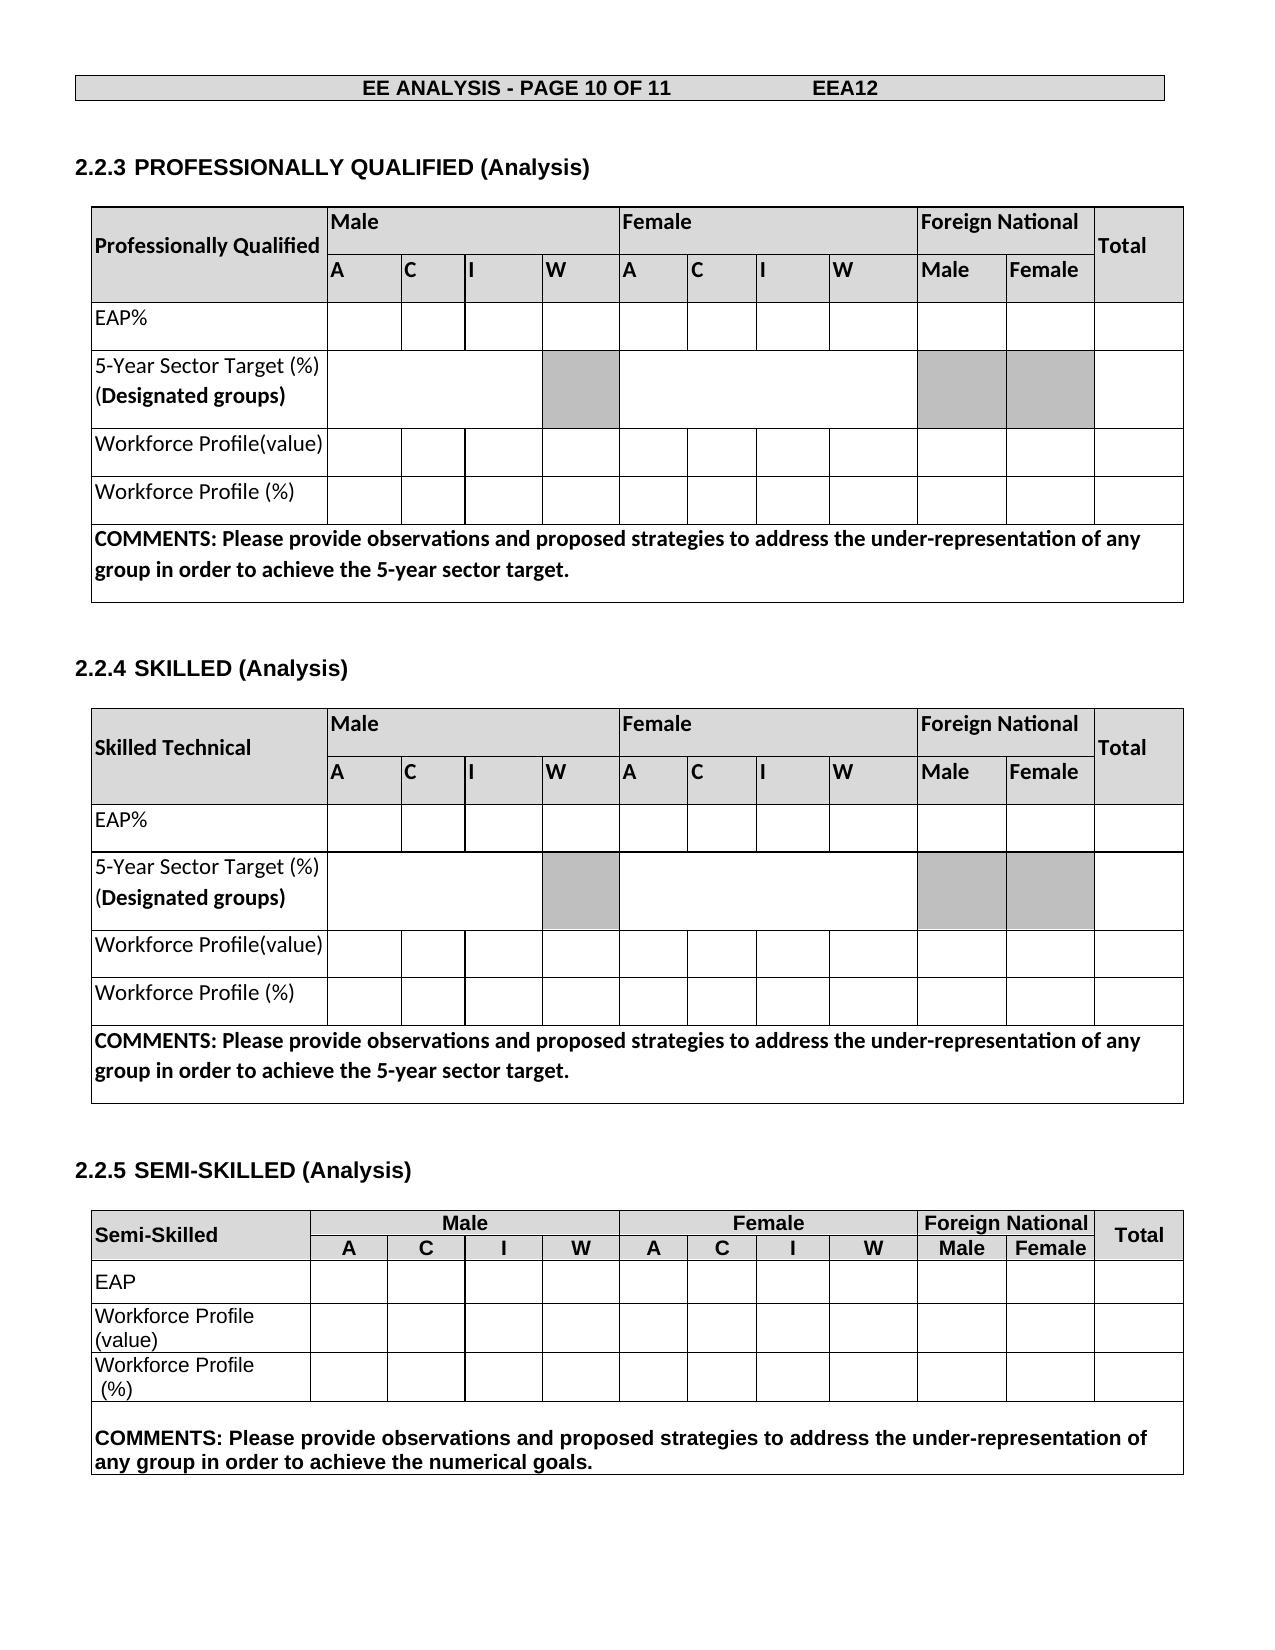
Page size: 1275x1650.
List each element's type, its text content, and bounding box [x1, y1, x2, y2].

table_cell [1095, 303, 1183, 350]
table_cell [1095, 1353, 1183, 1401]
table_cell A [620, 757, 687, 804]
table_cell Female [1007, 757, 1094, 804]
table_cell [688, 1353, 756, 1401]
table_header Foreign National [918, 1211, 1094, 1234]
table_header Foreign National [918, 208, 1094, 254]
table_cell I [757, 1236, 829, 1259]
table_cell [466, 1304, 542, 1352]
table_cell [388, 1261, 464, 1303]
table_cell [757, 1304, 829, 1352]
table_cell A [311, 1236, 387, 1259]
table_cell [688, 477, 756, 523]
table_cell [543, 978, 619, 1025]
table_cell [620, 1353, 687, 1401]
table_cell [388, 1304, 464, 1352]
table_cell [466, 931, 542, 977]
table_cell Female [1007, 255, 1094, 302]
table_cell [918, 1304, 1006, 1352]
table_cell [402, 978, 464, 1025]
table_cell A [328, 255, 401, 302]
table_cell [757, 805, 829, 851]
table_cell Male [918, 757, 1006, 804]
table_cell [688, 978, 756, 1025]
table_header Male [328, 208, 619, 254]
table_header Foreign National [918, 709, 1094, 756]
table_cell [402, 477, 464, 523]
table_cell [757, 931, 829, 977]
table_cell [402, 429, 464, 476]
table_cell [543, 853, 619, 929]
table_cell [1007, 477, 1094, 523]
table_cell [466, 805, 542, 851]
table_cell [918, 351, 1006, 428]
table_cell W [830, 255, 917, 302]
table_cell [1095, 1261, 1183, 1303]
table_cell [918, 931, 1006, 977]
table_cell [918, 853, 1006, 929]
table_cell I [466, 1236, 542, 1259]
table_cell 5-Year Sector Target (%) (Designated groups) [92, 853, 327, 929]
table_cell [466, 477, 542, 523]
table_cell A [328, 757, 401, 804]
table_cell [620, 477, 687, 523]
table_cell [328, 351, 542, 428]
table_cell [1007, 853, 1094, 929]
table_cell EAP% [92, 805, 327, 851]
table_cell [830, 1261, 917, 1303]
table_cell [1007, 429, 1094, 476]
table_cell [830, 931, 917, 977]
table_header Male [311, 1211, 619, 1234]
table_cell [328, 429, 401, 476]
table_cell [688, 805, 756, 851]
table_cell C [402, 255, 464, 302]
table_header Female [620, 709, 917, 756]
table_cell [1095, 931, 1183, 977]
table_cell [830, 477, 917, 523]
table_cell [620, 931, 687, 977]
table_cell [918, 978, 1006, 1025]
table_cell [543, 1304, 619, 1352]
table_cell [543, 303, 619, 350]
table_cell A [620, 255, 687, 302]
table_cell [1095, 351, 1183, 428]
table_header Female [620, 1211, 917, 1234]
table_cell [620, 1261, 687, 1303]
table_cell [830, 303, 917, 350]
table_cell A [620, 1236, 687, 1259]
table_cell [918, 805, 1006, 851]
table_cell [402, 931, 464, 977]
table_cell [918, 477, 1006, 523]
table_cell [1007, 351, 1094, 428]
table_cell [918, 303, 1006, 350]
table_cell [688, 1261, 756, 1303]
table_cell [543, 429, 619, 476]
table_cell W [830, 1236, 917, 1259]
table_cell [757, 303, 829, 350]
table_cell [620, 1304, 687, 1352]
table_cell [688, 429, 756, 476]
table_cell EAP [92, 1261, 310, 1303]
list SEMI-SKILLED (Analysis) [75, 1157, 1200, 1183]
table_cell Male [918, 255, 1006, 302]
table_cell [620, 429, 687, 476]
table_cell [1095, 429, 1183, 476]
table_cell [543, 1353, 619, 1401]
table_cell [328, 978, 401, 1025]
table_cell [620, 853, 917, 929]
table_cell [918, 429, 1006, 476]
table_cell C [402, 757, 464, 804]
table_cell [830, 429, 917, 476]
table_cell [1007, 303, 1094, 350]
table_cell [1007, 805, 1094, 851]
table_cell [1007, 1353, 1094, 1401]
table_cell [918, 1261, 1006, 1303]
table_cell [620, 351, 917, 428]
table_cell [402, 805, 464, 851]
table_cell W [830, 757, 917, 804]
table_cell [757, 978, 829, 1025]
table_cell [311, 1353, 387, 1401]
table_cell [620, 303, 687, 350]
table_cell [830, 805, 917, 851]
table_cell [328, 853, 542, 929]
table_cell [328, 931, 401, 977]
table_cell [688, 1304, 756, 1352]
table_cell Workforce Profile (value) [92, 1304, 310, 1352]
table_cell [757, 1261, 829, 1303]
table_cell COMMENTS: Please provide observations and proposed strategies to address the under-representation of any group in order to achieve the 5-year sector target. [92, 1026, 1183, 1103]
table_cell [466, 303, 542, 350]
table_cell 5-Year Sector Target (%) (Designated groups) [92, 351, 327, 428]
table_cell [543, 351, 619, 428]
table_header Total [1095, 1211, 1183, 1259]
table_header Total [1095, 208, 1183, 302]
table_cell [757, 429, 829, 476]
table_cell [830, 1353, 917, 1401]
table_header Male [328, 709, 619, 756]
table_cell [311, 1304, 387, 1352]
table_cell [328, 805, 401, 851]
table_cell C [688, 255, 756, 302]
table_cell W [543, 1236, 619, 1259]
table_header EE ANALYSIS - PAGE 10 OF 11 EEA12 [76, 76, 1164, 100]
table_cell Female [1007, 1236, 1094, 1259]
table_cell [918, 1353, 1006, 1401]
table_cell [543, 477, 619, 523]
table_cell [757, 477, 829, 523]
table_cell I [466, 757, 542, 804]
table_cell I [466, 255, 542, 302]
table_cell [1095, 1304, 1183, 1352]
table_cell [757, 1353, 829, 1401]
table_cell Workforce Profile (%) [92, 1353, 310, 1401]
table_cell [466, 1261, 542, 1303]
table_cell Workforce Profile(value) [92, 931, 327, 977]
table_cell [466, 1353, 542, 1401]
table_cell EAP% [92, 303, 327, 350]
list SKILLED (Analysis) [75, 655, 1200, 682]
table_cell [402, 303, 464, 350]
table_header Semi-Skilled [92, 1211, 310, 1259]
table_cell [688, 303, 756, 350]
table_cell [620, 978, 687, 1025]
table_cell [1095, 853, 1183, 929]
table_cell [328, 477, 401, 523]
table_cell [620, 805, 687, 851]
table_cell [1007, 1261, 1094, 1303]
table_cell [830, 978, 917, 1025]
table_cell [543, 931, 619, 977]
table_cell Workforce Profile (%) [92, 477, 327, 523]
table_cell C [388, 1236, 464, 1259]
table_cell [543, 1261, 619, 1303]
table_cell I [757, 255, 829, 302]
table_cell [1007, 1304, 1094, 1352]
table_cell Workforce Profile(value) [92, 429, 327, 476]
list PROFESSIONALLY QUALIFIED (Analysis) [75, 154, 1200, 180]
table_cell [466, 978, 542, 1025]
table_cell W [543, 255, 619, 302]
table_cell Workforce Profile (%) [92, 978, 327, 1025]
table_cell [688, 931, 756, 977]
table_cell [311, 1261, 387, 1303]
table_cell [830, 1304, 917, 1352]
table_cell [328, 303, 401, 350]
table_cell C [688, 1236, 756, 1259]
table_cell [1095, 477, 1183, 523]
table_header Total [1095, 709, 1183, 804]
table_cell W [543, 757, 619, 804]
table_cell [1095, 978, 1183, 1025]
table_cell [388, 1353, 464, 1401]
table_header Female [620, 208, 917, 254]
table_cell [1007, 931, 1094, 977]
table_cell [543, 805, 619, 851]
table_cell I [757, 757, 829, 804]
table_cell Male [918, 1236, 1006, 1259]
table_header Professionally Qualified [92, 208, 327, 302]
table_cell [1007, 978, 1094, 1025]
table_cell [466, 429, 542, 476]
table_cell COMMENTS: Please provide observations and proposed strategies to address the under-representation of any group in order to achieve the 5-year sector target. [92, 525, 1183, 602]
table_cell [1095, 805, 1183, 851]
table_cell C [688, 757, 756, 804]
table_header Skilled Technical [92, 709, 327, 804]
